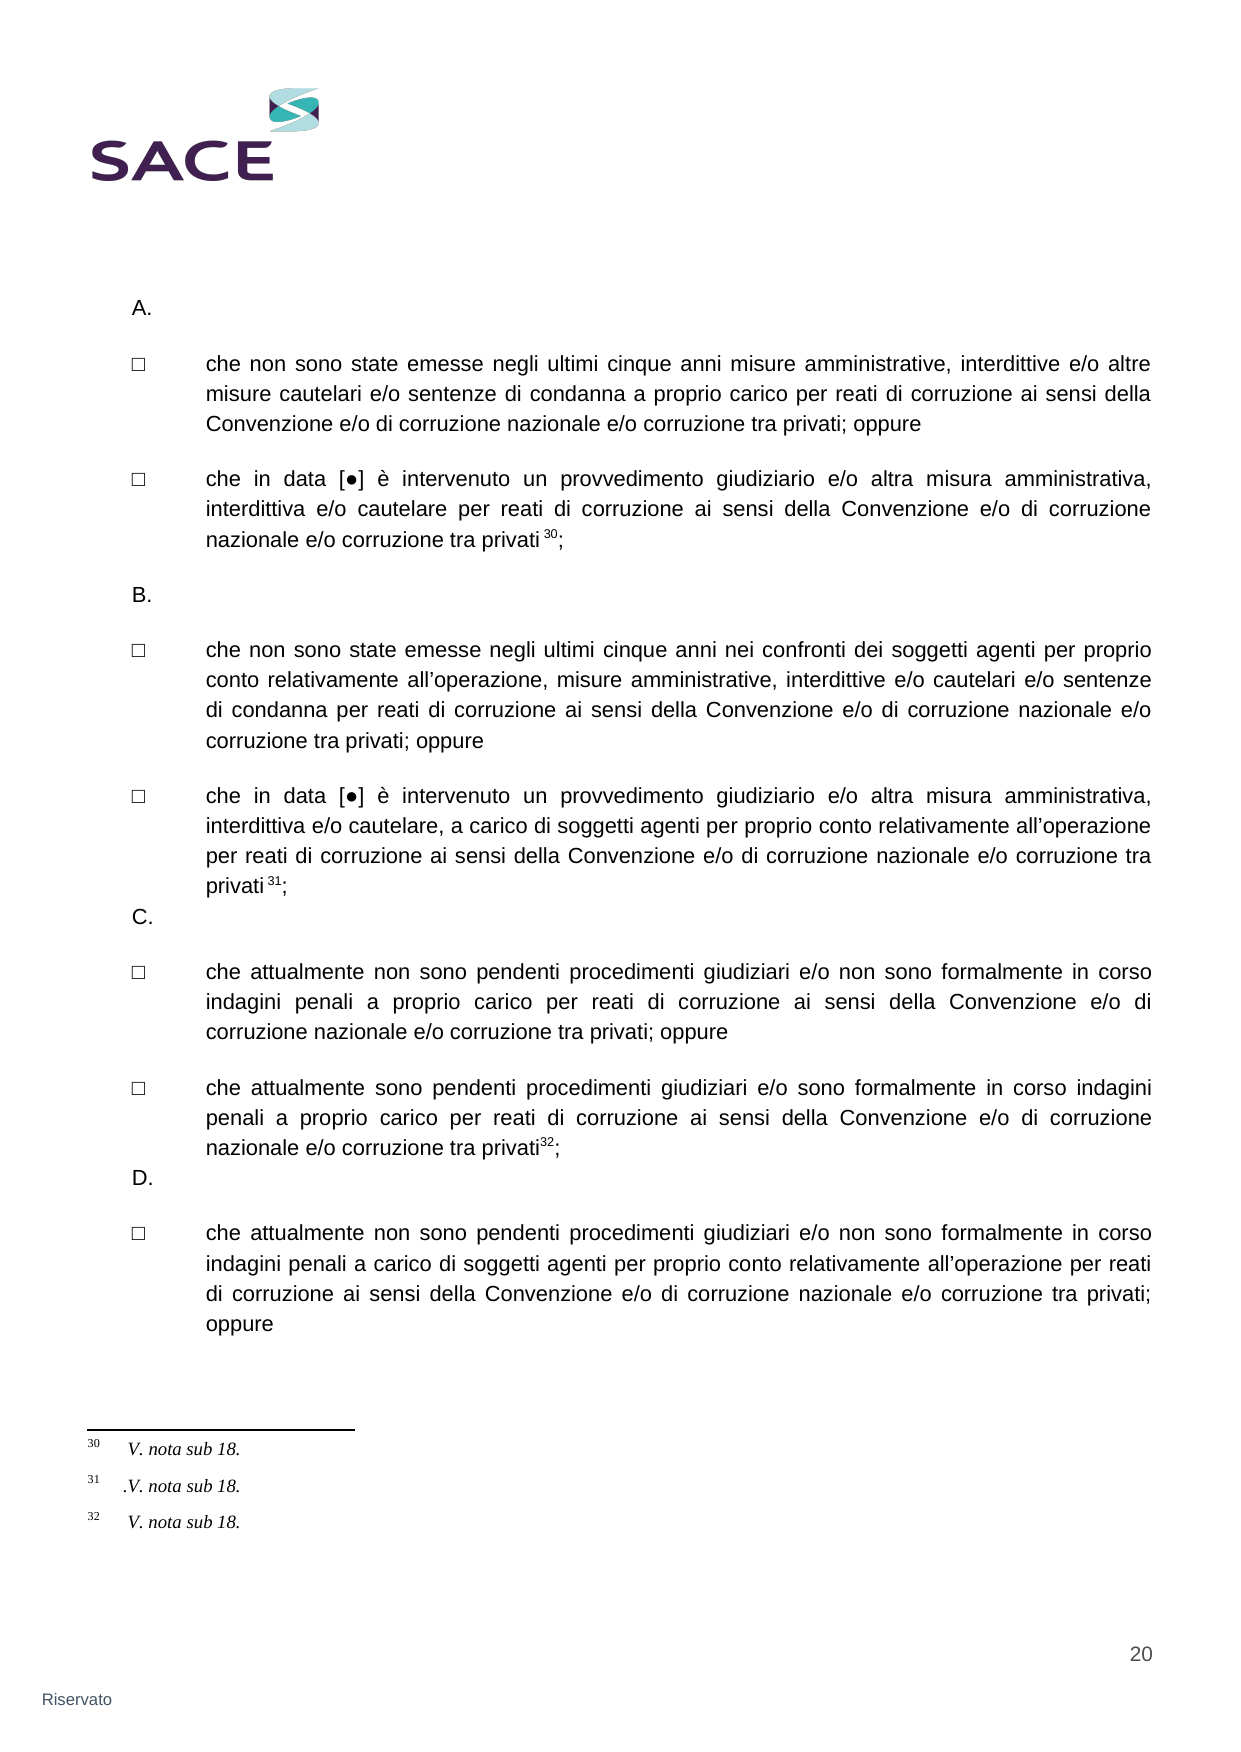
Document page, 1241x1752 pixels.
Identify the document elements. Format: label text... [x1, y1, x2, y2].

text □ che non sono state emesse negli ultimi cinque anni nei confronti dei soggetti agenti per proprio conto relativamente all’operazione, misure amministrative, interdittive e/o cautelari e/o sentenze di condanna per reati di corruzione ai sensi della Convenzione e/o di corruzione nazionale e/o corruzione tra privati; oppure [132, 637, 1153, 753]
text □ che attualmente non sono pendenti procedimenti giudiziari e/o non sono formalmente in corso indagini penali a carico di soggetti agenti per proprio conto relativamente all’operazione per reati di corruzione ai sensi della Convenzione e/o di corruzione nazionale e/o corruzione tra privati; oppure [132, 1220, 1153, 1336]
text □ che in data [●] è intervenuto un provvedimento giudiziario e/o altra misura amministrativa, interdittiva e/o cautelare per reati di corruzione ai sensi della Convenzione e/o di corruzione nazionale e/o corruzione tra privati ; [132, 466, 1153, 552]
picture [87, 87, 324, 182]
list □ che in data [●] è intervenuto un provvedimento giudiziario e/o altra misura amministrativa, interdittiva e/o cautelare, a carico di soggetti agenti per proprio conto relativamente all’operazione per reati di corruzione ai sensi della Convenzione e/o di corruzione nazionale e/o corruzione tra privati ; [132, 783, 1153, 899]
list □ che attualmente sono pendenti procedimenti giudiziari e/o sono formalmente in corso indagini penali a proprio carico per reati di corruzione ai sensi della Convenzione e/o di corruzione nazionale e/o corruzione tra privati; [132, 1074, 1153, 1160]
text □ che non sono state emesse negli ultimi cinque anni misure amministrative, interdittive e/o altre misure cautelari e/o sentenze di condanna a proprio carico per reati di corruzione ai sensi della Convenzione e/o di corruzione nazionale e/o corruzione tra privati; oppure [132, 351, 1153, 436]
text □ che attualmente non sono pendenti procedimenti giudiziari e/o non sono formalmente in corso indagini penali a proprio carico per reati di corruzione ai sensi della Convenzione e/o di corruzione nazionale e/o corruzione tra privati; oppure [132, 959, 1153, 1044]
